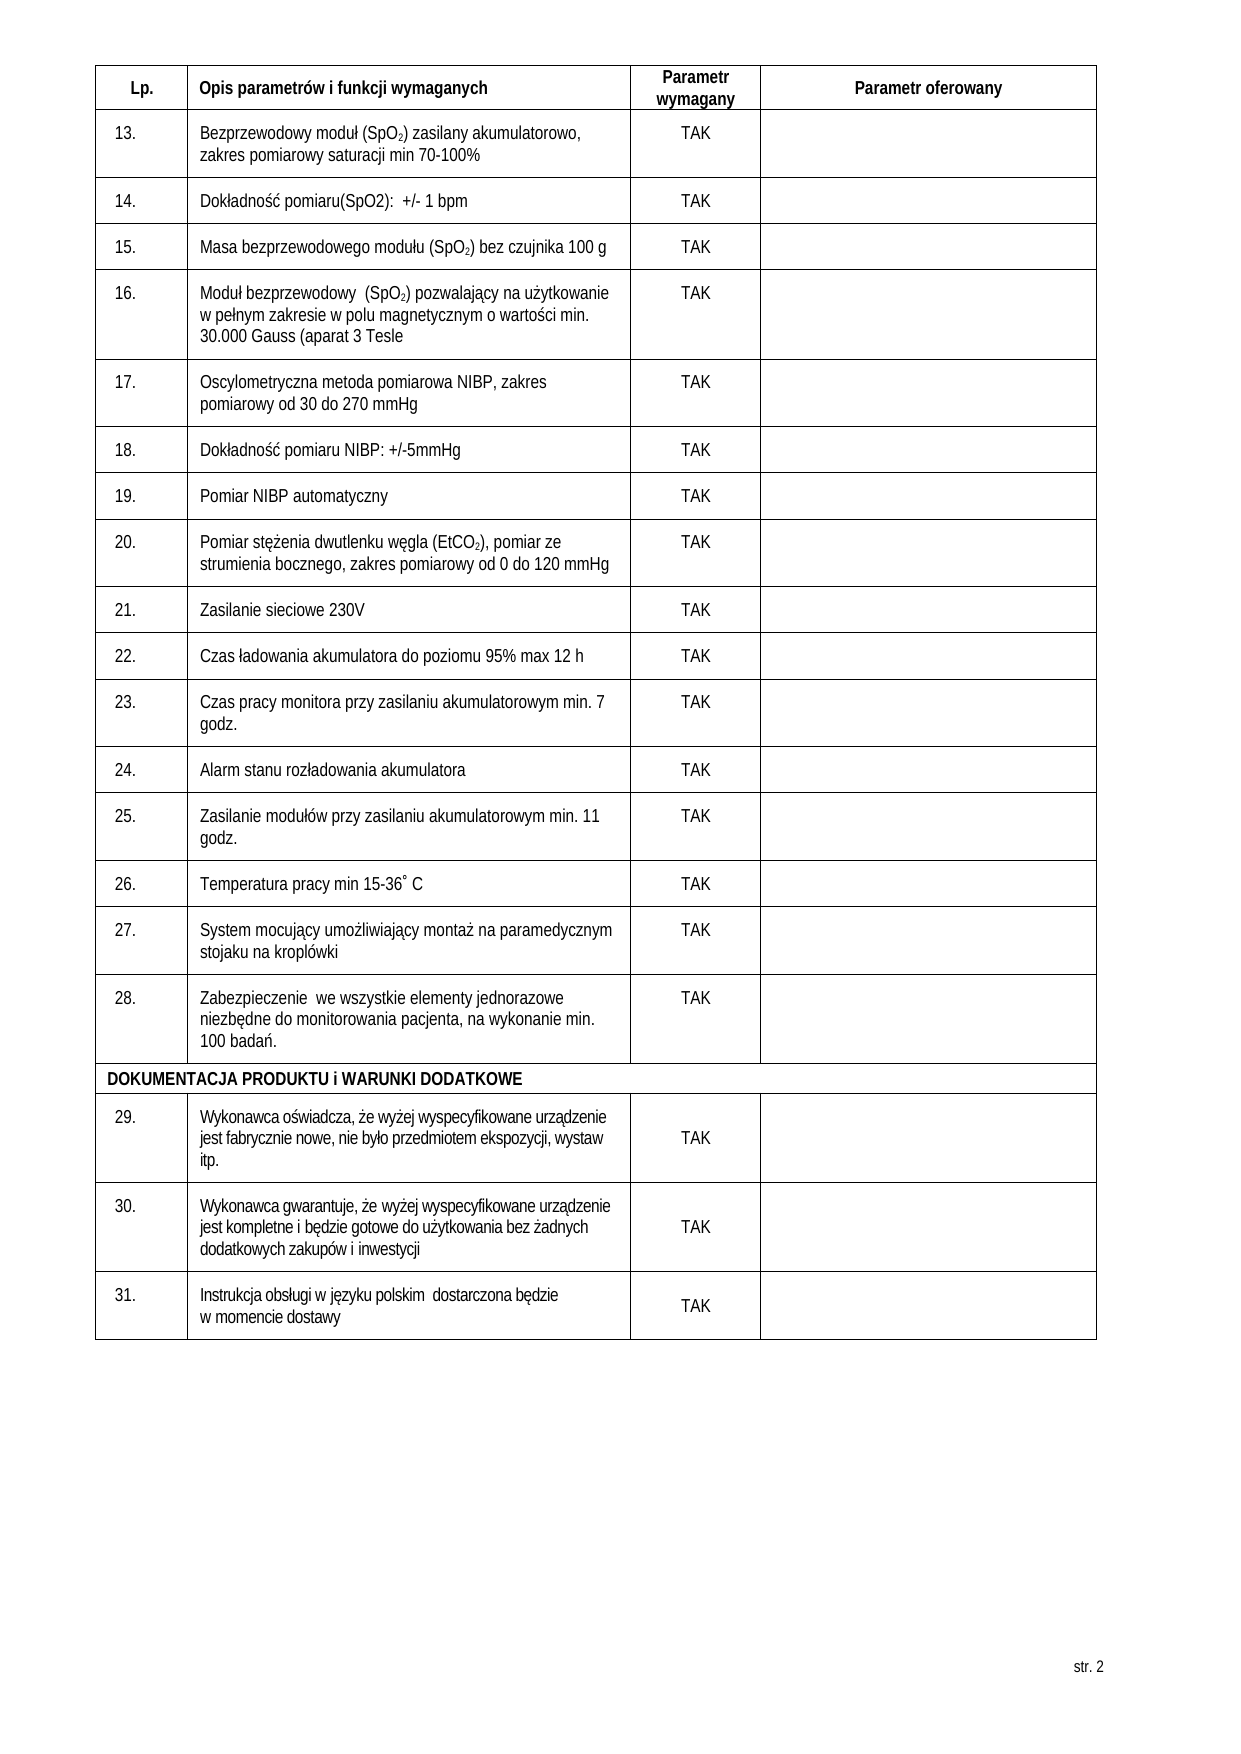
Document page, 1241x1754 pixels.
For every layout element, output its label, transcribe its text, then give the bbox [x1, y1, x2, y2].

table_cell TAK [631, 473, 760, 518]
table_cell Alarm stanu rozładowania akumulatora [188, 747, 630, 792]
table_cell Czas ładowania akumulatora do poziomu 95% max 12 h [188, 633, 630, 678]
table_cell [96, 473, 187, 518]
table_cell [96, 587, 187, 632]
table_cell TAK [631, 587, 760, 632]
table_cell [761, 680, 1096, 746]
table_cell Masa bezprzewodowego modułu (SpO2) bez czujnika 100 g [188, 224, 630, 269]
table_cell [96, 178, 187, 223]
table_cell TAK [631, 178, 760, 223]
table_cell Bezprzewodowy moduł (SpO2) zasilany akumulatorowo, zakres pomiarowy saturacji min 70-100% [188, 110, 630, 177]
table_cell [761, 975, 1096, 1063]
table_header Parametr wymagany [631, 66, 760, 109]
table_cell [761, 473, 1096, 518]
table_cell TAK [631, 975, 760, 1063]
table_cell TAK [631, 1094, 760, 1182]
table_cell [761, 110, 1096, 177]
table_cell Dokładność pomiaru NIBP: +/-5mmHg [188, 427, 630, 472]
table_cell TAK [631, 861, 760, 906]
table_cell [761, 1272, 1096, 1339]
table_cell TAK [631, 360, 760, 426]
table_cell [96, 633, 187, 678]
table_cell [761, 793, 1096, 860]
table_cell Moduł bezprzewodowy (SpO2) pozwalający na użytkowanie w pełnym zakresie w polu magnetycznym o wartości min. 30.000 Gauss (aparat 3 Tesle [188, 270, 630, 358]
table_cell Temperatura pracy min 15-36˚ C [188, 861, 630, 906]
table_cell [761, 907, 1096, 974]
table_cell [96, 680, 187, 746]
table_cell [761, 360, 1096, 426]
table_header Opis parametrów i funkcji wymaganych [188, 66, 630, 109]
table_cell [96, 907, 187, 974]
table_cell [761, 224, 1096, 269]
table_cell [761, 861, 1096, 906]
table_cell TAK [631, 1272, 760, 1339]
table_cell TAK [631, 427, 760, 472]
table_cell TAK [631, 747, 760, 792]
table_cell Zabezpieczenie we wszystkie elementy jednorazowe niezbędne do monitorowania pacjenta, na wykonanie min. 100 badań. [188, 975, 630, 1063]
table_cell [96, 747, 187, 792]
table_cell [761, 270, 1096, 358]
table_cell [761, 1094, 1096, 1182]
table_header Parametr oferowany [761, 66, 1096, 109]
table_cell [96, 360, 187, 426]
table_cell [761, 520, 1096, 586]
table_cell [96, 793, 187, 860]
table_cell TAK [631, 680, 760, 746]
table_cell System mocujący umożliwiający montaż na paramedycznym stojaku na kroplówki [188, 907, 630, 974]
table_cell [96, 520, 187, 586]
table_cell DOKUMENTACJA PRODUKTU i WARUNKI DODATKOWE [96, 1064, 1096, 1093]
table_cell [761, 747, 1096, 792]
table_cell [96, 861, 187, 906]
table_cell Pomiar NIBP automatyczny [188, 473, 630, 518]
table_cell [96, 427, 187, 472]
table_cell Czas pracy monitora przy zasilaniu akumulatorowym min. 7 godz. [188, 680, 630, 746]
table_cell [761, 633, 1096, 678]
table_cell [96, 1183, 187, 1271]
table_cell TAK [631, 1183, 760, 1271]
table_cell [96, 1094, 187, 1182]
table_cell TAK [631, 270, 760, 358]
table_cell [761, 178, 1096, 223]
table_cell [96, 270, 187, 358]
table_cell TAK [631, 110, 760, 177]
table_cell Zasilanie sieciowe 230V [188, 587, 630, 632]
table_cell [761, 427, 1096, 472]
table_cell Dokładność pomiaru(SpO2): +/- 1 bpm [188, 178, 630, 223]
table_cell Wykonawca oświadcza, że wyżej wyspecyfikowane urządzenie jest fabrycznie nowe, nie było przedmiotem ekspozycji, wystaw itp. [188, 1094, 630, 1182]
table_cell Wykonawca gwarantuje, że wyżej wyspecyfikowane urządzenie jest kompletne i będzie gotowe do użytkowania bez żadnych dodatkowych zakupów i inwestycji [188, 1183, 630, 1271]
table_cell [96, 975, 187, 1063]
table_cell Instrukcja obsługi w języku polskim dostarczona będzie w momencie dostawy [188, 1272, 630, 1339]
table_cell Oscylometryczna metoda pomiarowa NIBP, zakres pomiarowy od 30 do 270 mmHg [188, 360, 630, 426]
table_cell [96, 1272, 187, 1339]
table_cell [761, 587, 1096, 632]
table_cell Zasilanie modułów przy zasilaniu akumulatorowym min. 11 godz. [188, 793, 630, 860]
table_cell [96, 110, 187, 177]
table_cell TAK [631, 793, 760, 860]
table_cell [761, 1183, 1096, 1271]
table_cell TAK [631, 224, 760, 269]
table_header Lp. [96, 66, 187, 109]
table_cell [96, 224, 187, 269]
table_cell Pomiar stężenia dwutlenku węgla (EtCO2), pomiar ze strumienia bocznego, zakres pomiarowy od 0 do 120 mmHg [188, 520, 630, 586]
table_cell TAK [631, 907, 760, 974]
table_cell TAK [631, 520, 760, 586]
table_cell TAK [631, 633, 760, 678]
